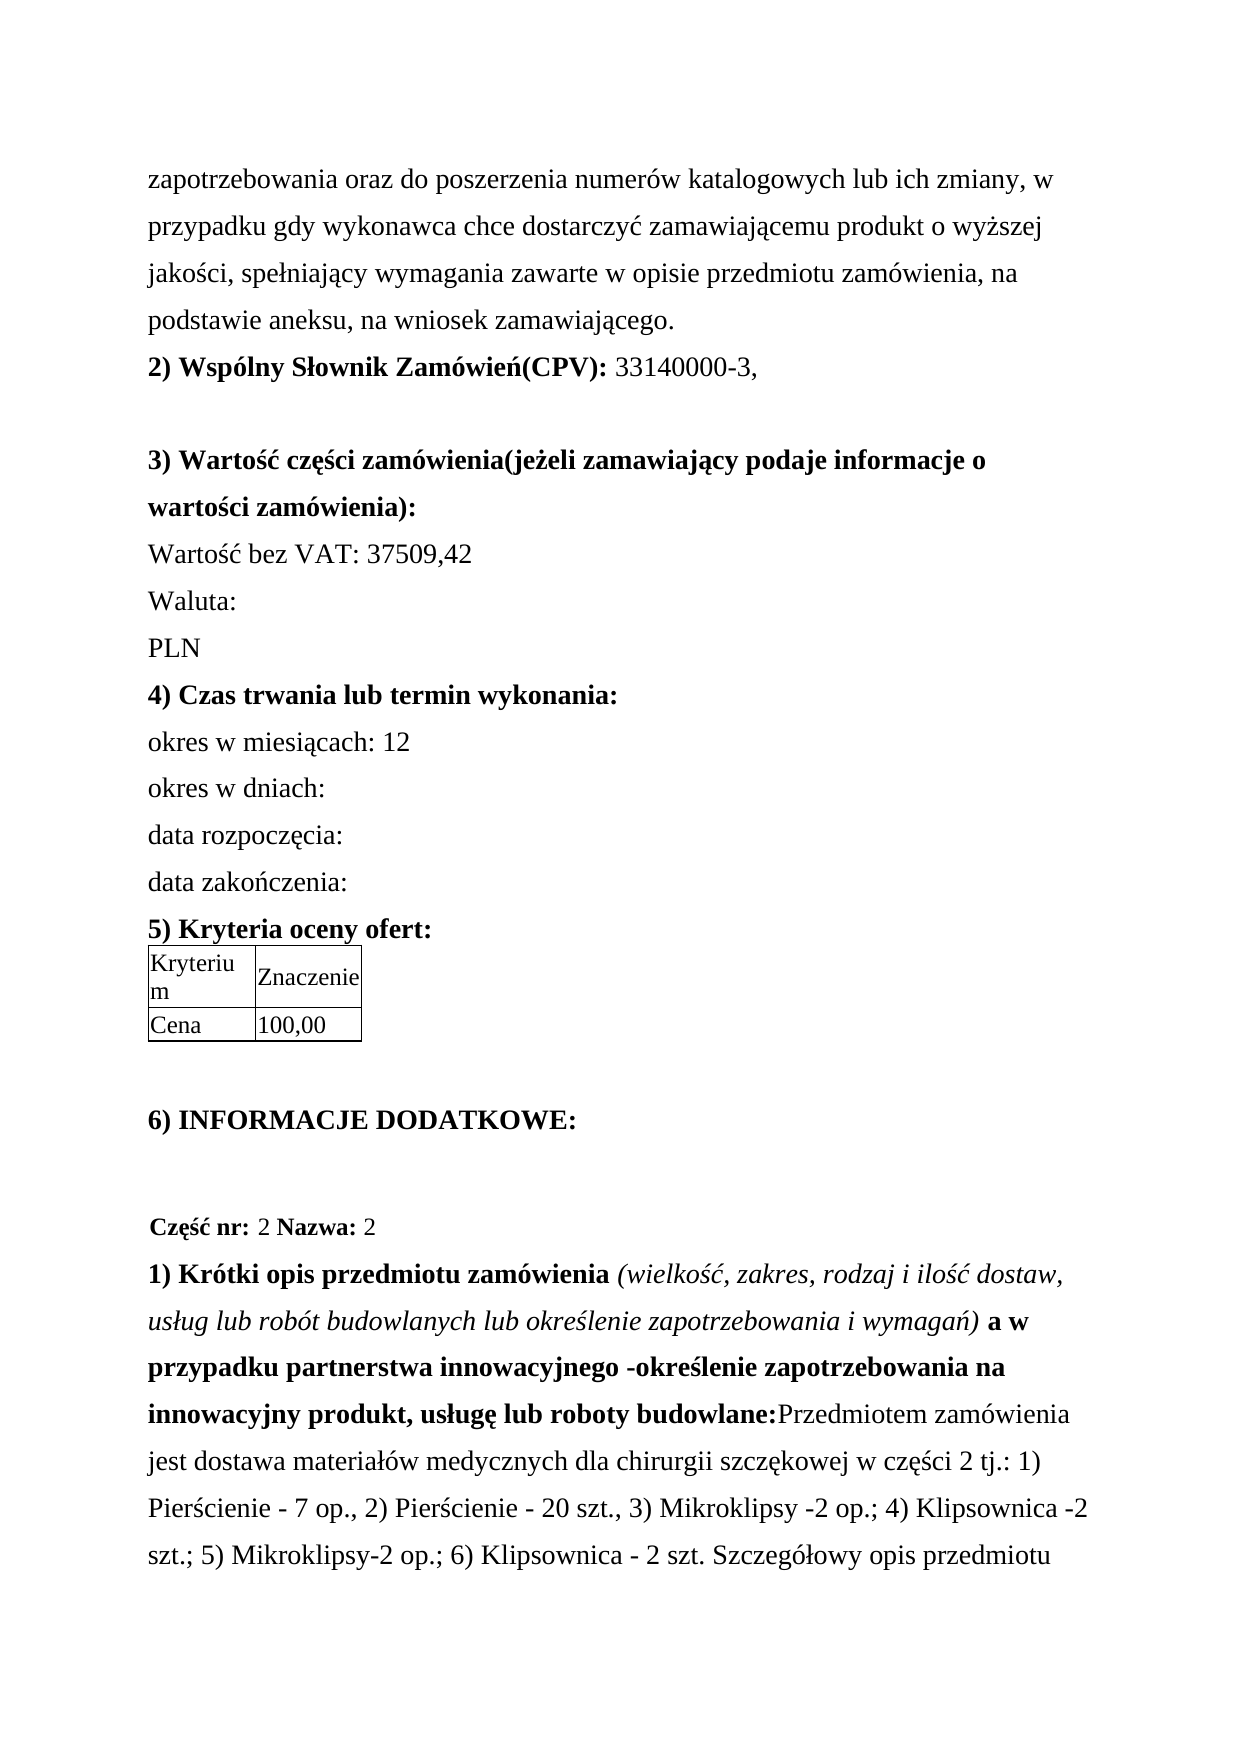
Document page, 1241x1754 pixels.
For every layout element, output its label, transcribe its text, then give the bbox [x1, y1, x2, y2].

table_cell Cena [149, 1008, 255, 1040]
table_header 2 [362, 1210, 382, 1242]
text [148, 148, 1093, 944]
table_header 2 [256, 1210, 275, 1242]
table_cell 100,00 [256, 1008, 361, 1040]
table_header Część nr: [148, 1210, 256, 1242]
table_header Znaczenie [256, 946, 361, 1007]
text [148, 1242, 1093, 1570]
table_header Kryterium [149, 946, 255, 1007]
text 6) INFORMACJE DODATKOWE: [148, 1042, 1093, 1182]
table_header Nazwa: [275, 1210, 362, 1242]
